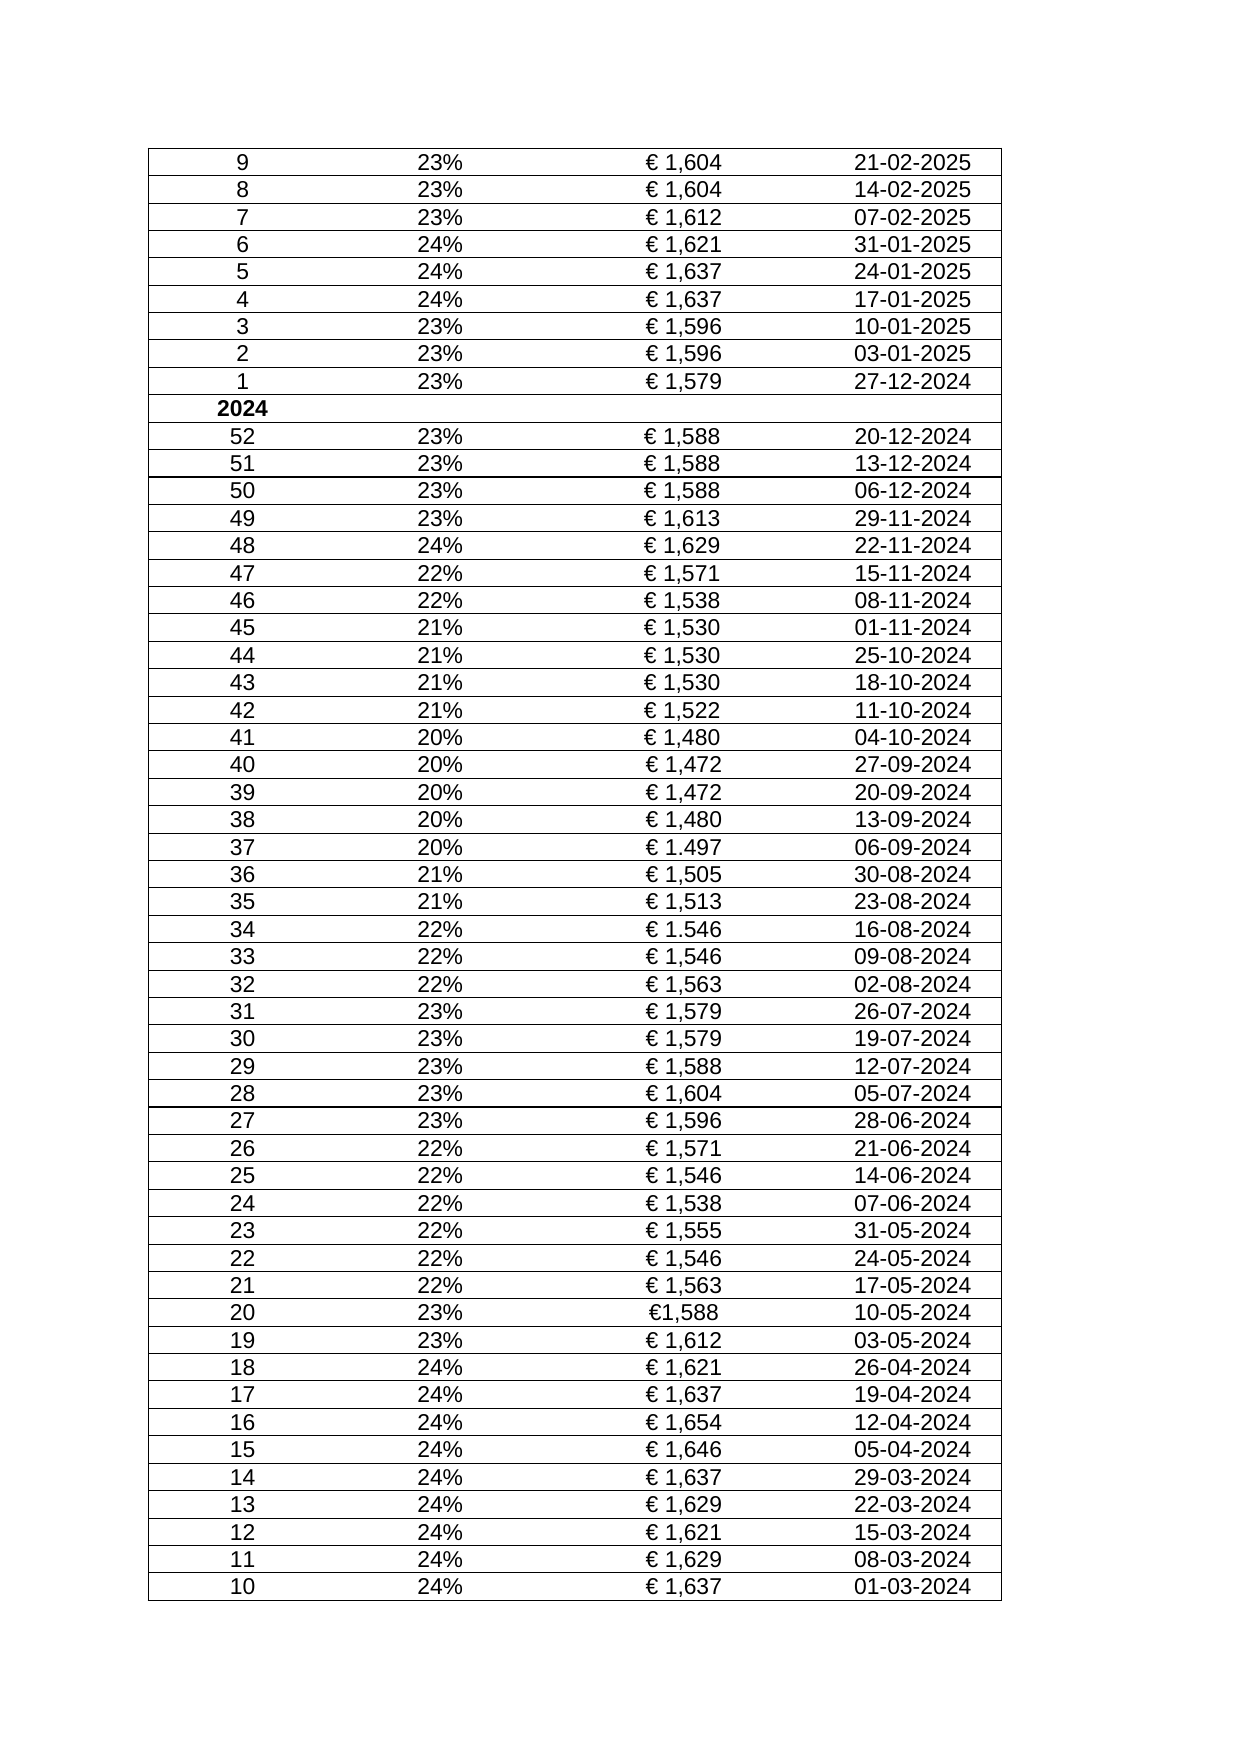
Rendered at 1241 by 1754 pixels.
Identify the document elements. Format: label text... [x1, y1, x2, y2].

table_cell € 1,621 [543, 1354, 824, 1380]
table_cell 24-05-2024 [824, 1245, 1001, 1271]
table_cell 34 [149, 916, 336, 942]
table_cell 25 [149, 1162, 336, 1189]
table_cell 05-04-2024 [824, 1436, 1001, 1463]
table_cell 21% [336, 861, 543, 887]
table_cell € 1,546 [543, 1162, 824, 1189]
table_cell 17-01-2025 [824, 286, 1001, 312]
table_cell 38 [149, 806, 336, 832]
table_cell 2024 [149, 395, 336, 422]
table_cell 21-06-2024 [824, 1135, 1001, 1161]
table_cell 23-08-2024 [824, 888, 1001, 915]
table_cell 22% [336, 1162, 543, 1189]
table_cell € 1,646 [543, 1436, 824, 1463]
table_cell 12 [149, 1519, 336, 1545]
table_cell € 1,629 [543, 532, 824, 558]
table_cell 27 [149, 1108, 336, 1134]
table_cell 24% [336, 1573, 543, 1599]
table_cell 20-12-2024 [824, 423, 1001, 449]
table_cell 40 [149, 751, 336, 778]
table_cell 28 [149, 1080, 336, 1106]
table_cell € 1,563 [543, 971, 824, 997]
table_cell 26-07-2024 [824, 998, 1001, 1024]
table_cell € 1,563 [543, 1272, 824, 1298]
table_cell 45 [149, 614, 336, 641]
table_cell 1 [149, 368, 336, 394]
table_cell € 1,538 [543, 1190, 824, 1216]
table_cell 27-09-2024 [824, 751, 1001, 778]
table_cell 51 [149, 450, 336, 476]
table_cell 42 [149, 697, 336, 723]
table_cell 24% [336, 1546, 543, 1572]
table_cell 52 [149, 423, 336, 449]
table_cell 18 [149, 1354, 336, 1380]
table_cell 17-05-2024 [824, 1272, 1001, 1298]
table_cell € 1,621 [543, 231, 824, 257]
table_cell € 1,654 [543, 1409, 824, 1435]
table_cell € 1,555 [543, 1217, 824, 1243]
table_cell 15 [149, 1436, 336, 1463]
table_cell 48 [149, 532, 336, 558]
table_cell 12-07-2024 [824, 1053, 1001, 1079]
table_cell 21 [149, 1272, 336, 1298]
table_cell 43 [149, 669, 336, 696]
table_cell 21% [336, 697, 543, 723]
table_cell € 1,637 [543, 258, 824, 284]
table_cell € 1,637 [543, 1381, 824, 1408]
table_cell 23% [336, 1299, 543, 1326]
table_cell € 1,505 [543, 861, 824, 887]
table_cell 22% [336, 1135, 543, 1161]
table_cell € 1,546 [543, 1245, 824, 1271]
table_cell € 1,588 [543, 1053, 824, 1079]
table_cell 01-03-2024 [824, 1573, 1001, 1599]
table_cell 13-12-2024 [824, 450, 1001, 476]
table_cell 23% [336, 450, 543, 476]
table_cell 24% [336, 258, 543, 284]
table_cell 05-07-2024 [824, 1080, 1001, 1106]
table_cell 10 [149, 1573, 336, 1599]
table_cell 36 [149, 861, 336, 887]
table_cell 23% [336, 1327, 543, 1353]
table_cell € 1,546 [543, 943, 824, 969]
table_cell € 1,530 [543, 614, 824, 641]
table_cell 6 [149, 231, 336, 257]
table_cell 19 [149, 1327, 336, 1353]
table_cell € 1,480 [543, 724, 824, 750]
table_cell 23% [336, 1053, 543, 1079]
table_cell 29-03-2024 [824, 1464, 1001, 1490]
table_cell € 1,596 [543, 313, 824, 339]
table_cell € 1,472 [543, 779, 824, 805]
table_cell 29 [149, 1053, 336, 1079]
table_cell 19-04-2024 [824, 1381, 1001, 1408]
table_cell 09-08-2024 [824, 943, 1001, 969]
table_cell 33 [149, 943, 336, 969]
table_cell 20-09-2024 [824, 779, 1001, 805]
table_cell € 1,621 [543, 1519, 824, 1545]
table_cell 21-02-2025 [824, 149, 1001, 175]
table_cell 26 [149, 1135, 336, 1161]
table_cell € 1,579 [543, 1025, 824, 1052]
table_cell 23% [336, 478, 543, 504]
table_cell 24% [336, 1519, 543, 1545]
table_cell 17 [149, 1381, 336, 1408]
table_cell 19-07-2024 [824, 1025, 1001, 1052]
table_cell 27-12-2024 [824, 368, 1001, 394]
table_cell € 1,579 [543, 998, 824, 1024]
table_cell 22% [336, 943, 543, 969]
table_cell 21% [336, 614, 543, 641]
table_cell € 1,513 [543, 888, 824, 915]
table_cell 24% [336, 1354, 543, 1380]
table_cell 20% [336, 779, 543, 805]
table_cell 23% [336, 204, 543, 230]
table_cell 14 [149, 1464, 336, 1490]
table_cell 06-12-2024 [824, 478, 1001, 504]
table_cell 50 [149, 478, 336, 504]
table_cell 13-09-2024 [824, 806, 1001, 832]
table_cell 26-04-2024 [824, 1354, 1001, 1380]
table_cell 24% [336, 1436, 543, 1463]
table_cell 20% [336, 751, 543, 778]
table_cell 5 [149, 258, 336, 284]
table_cell 20% [336, 834, 543, 860]
table_cell 23 [149, 1217, 336, 1243]
table_cell 15-03-2024 [824, 1519, 1001, 1545]
table_cell 04-10-2024 [824, 724, 1001, 750]
table_cell 23% [336, 368, 543, 394]
table_cell 24 [149, 1190, 336, 1216]
table_cell 2 [149, 340, 336, 367]
table_cell 22% [336, 560, 543, 586]
table_cell € 1,588 [543, 423, 824, 449]
table_cell 29-11-2024 [824, 505, 1001, 531]
table_cell 07-06-2024 [824, 1190, 1001, 1216]
table_cell 23% [336, 1080, 543, 1106]
table_cell 30 [149, 1025, 336, 1052]
table_cell 24% [336, 1409, 543, 1435]
table_cell 07-02-2025 [824, 204, 1001, 230]
table_cell € 1,579 [543, 368, 824, 394]
table_cell 23% [336, 1025, 543, 1052]
table_cell 39 [149, 779, 336, 805]
table_cell 23% [336, 505, 543, 531]
table_cell 10-01-2025 [824, 313, 1001, 339]
table_cell [543, 395, 824, 422]
table_cell 24-01-2025 [824, 258, 1001, 284]
table_cell 20 [149, 1299, 336, 1326]
table_cell 22% [336, 916, 543, 942]
table_cell 23% [336, 176, 543, 202]
table_cell 24% [336, 231, 543, 257]
table_cell 11-10-2024 [824, 697, 1001, 723]
table_cell 44 [149, 642, 336, 668]
table_cell 08-03-2024 [824, 1546, 1001, 1572]
table_cell 14-06-2024 [824, 1162, 1001, 1189]
table_cell € 1,612 [543, 1327, 824, 1353]
table_cell 24% [336, 1491, 543, 1517]
table_cell 47 [149, 560, 336, 586]
table_cell 15-11-2024 [824, 560, 1001, 586]
table_cell € 1.497 [543, 834, 824, 860]
table_cell 31-01-2025 [824, 231, 1001, 257]
table_cell 24% [336, 532, 543, 558]
table_cell 24% [336, 286, 543, 312]
table_cell € 1,530 [543, 669, 824, 696]
table_cell € 1,613 [543, 505, 824, 531]
table_cell 7 [149, 204, 336, 230]
table_cell 18-10-2024 [824, 669, 1001, 696]
table_cell 25-10-2024 [824, 642, 1001, 668]
table_cell 03-05-2024 [824, 1327, 1001, 1353]
table_cell 31-05-2024 [824, 1217, 1001, 1243]
table_cell 08-11-2024 [824, 587, 1001, 613]
table_cell € 1,637 [543, 1573, 824, 1599]
table_cell 16-08-2024 [824, 916, 1001, 942]
table_cell 03-01-2025 [824, 340, 1001, 367]
table_cell € 1,480 [543, 806, 824, 832]
table_cell € 1,604 [543, 1080, 824, 1106]
table_cell 22% [336, 587, 543, 613]
table_cell 13 [149, 1491, 336, 1517]
table_cell 22% [336, 971, 543, 997]
table_cell € 1,604 [543, 176, 824, 202]
table_cell € 1,472 [543, 751, 824, 778]
table_cell 14-02-2025 [824, 176, 1001, 202]
table_cell € 1,596 [543, 340, 824, 367]
table_cell € 1,522 [543, 697, 824, 723]
table_cell [336, 395, 543, 422]
table_cell [824, 395, 1001, 422]
table_cell 22 [149, 1245, 336, 1271]
table_cell € 1,588 [543, 478, 824, 504]
table_cell 32 [149, 971, 336, 997]
table_cell 37 [149, 834, 336, 860]
table_cell 23% [336, 998, 543, 1024]
table_cell 20% [336, 806, 543, 832]
table_cell 24% [336, 1381, 543, 1408]
table_cell 49 [149, 505, 336, 531]
table_cell 22% [336, 1245, 543, 1271]
table_cell 23% [336, 313, 543, 339]
table_cell 41 [149, 724, 336, 750]
table_cell 22% [336, 1217, 543, 1243]
table_cell 22% [336, 1190, 543, 1216]
table_cell 11 [149, 1546, 336, 1572]
table_cell € 1,629 [543, 1491, 824, 1517]
table_cell 23% [336, 340, 543, 367]
table_cell 20% [336, 724, 543, 750]
table_cell 9 [149, 149, 336, 175]
table_cell € 1,637 [543, 286, 824, 312]
table_cell 46 [149, 587, 336, 613]
table_cell 12-04-2024 [824, 1409, 1001, 1435]
table_cell 24% [336, 1464, 543, 1490]
table_cell 23% [336, 1108, 543, 1134]
table_cell 06-09-2024 [824, 834, 1001, 860]
table_cell 23% [336, 423, 543, 449]
table_cell € 1,571 [543, 560, 824, 586]
table_cell 23% [336, 149, 543, 175]
table_cell € 1,596 [543, 1108, 824, 1134]
table_cell € 1,588 [543, 450, 824, 476]
table_cell 3 [149, 313, 336, 339]
table_cell 01-11-2024 [824, 614, 1001, 641]
table_cell 16 [149, 1409, 336, 1435]
table_cell 30-08-2024 [824, 861, 1001, 887]
table_cell 22-03-2024 [824, 1491, 1001, 1517]
table_cell 21% [336, 642, 543, 668]
table_cell 28-06-2024 [824, 1108, 1001, 1134]
table_cell € 1,629 [543, 1546, 824, 1572]
table_cell 35 [149, 888, 336, 915]
table_cell 8 [149, 176, 336, 202]
table_cell € 1,637 [543, 1464, 824, 1490]
table_cell 4 [149, 286, 336, 312]
table_cell 21% [336, 888, 543, 915]
table_cell € 1,530 [543, 642, 824, 668]
table_cell € 1,538 [543, 587, 824, 613]
table_cell € 1,612 [543, 204, 824, 230]
table_cell € 1,604 [543, 149, 824, 175]
table_cell € 1.546 [543, 916, 824, 942]
table_cell 02-08-2024 [824, 971, 1001, 997]
table_cell €1,588 [543, 1299, 824, 1326]
table_cell 10-05-2024 [824, 1299, 1001, 1326]
table_cell 21% [336, 669, 543, 696]
table_cell 22-11-2024 [824, 532, 1001, 558]
table_cell 22% [336, 1272, 543, 1298]
table_cell € 1,571 [543, 1135, 824, 1161]
table_cell 31 [149, 998, 336, 1024]
